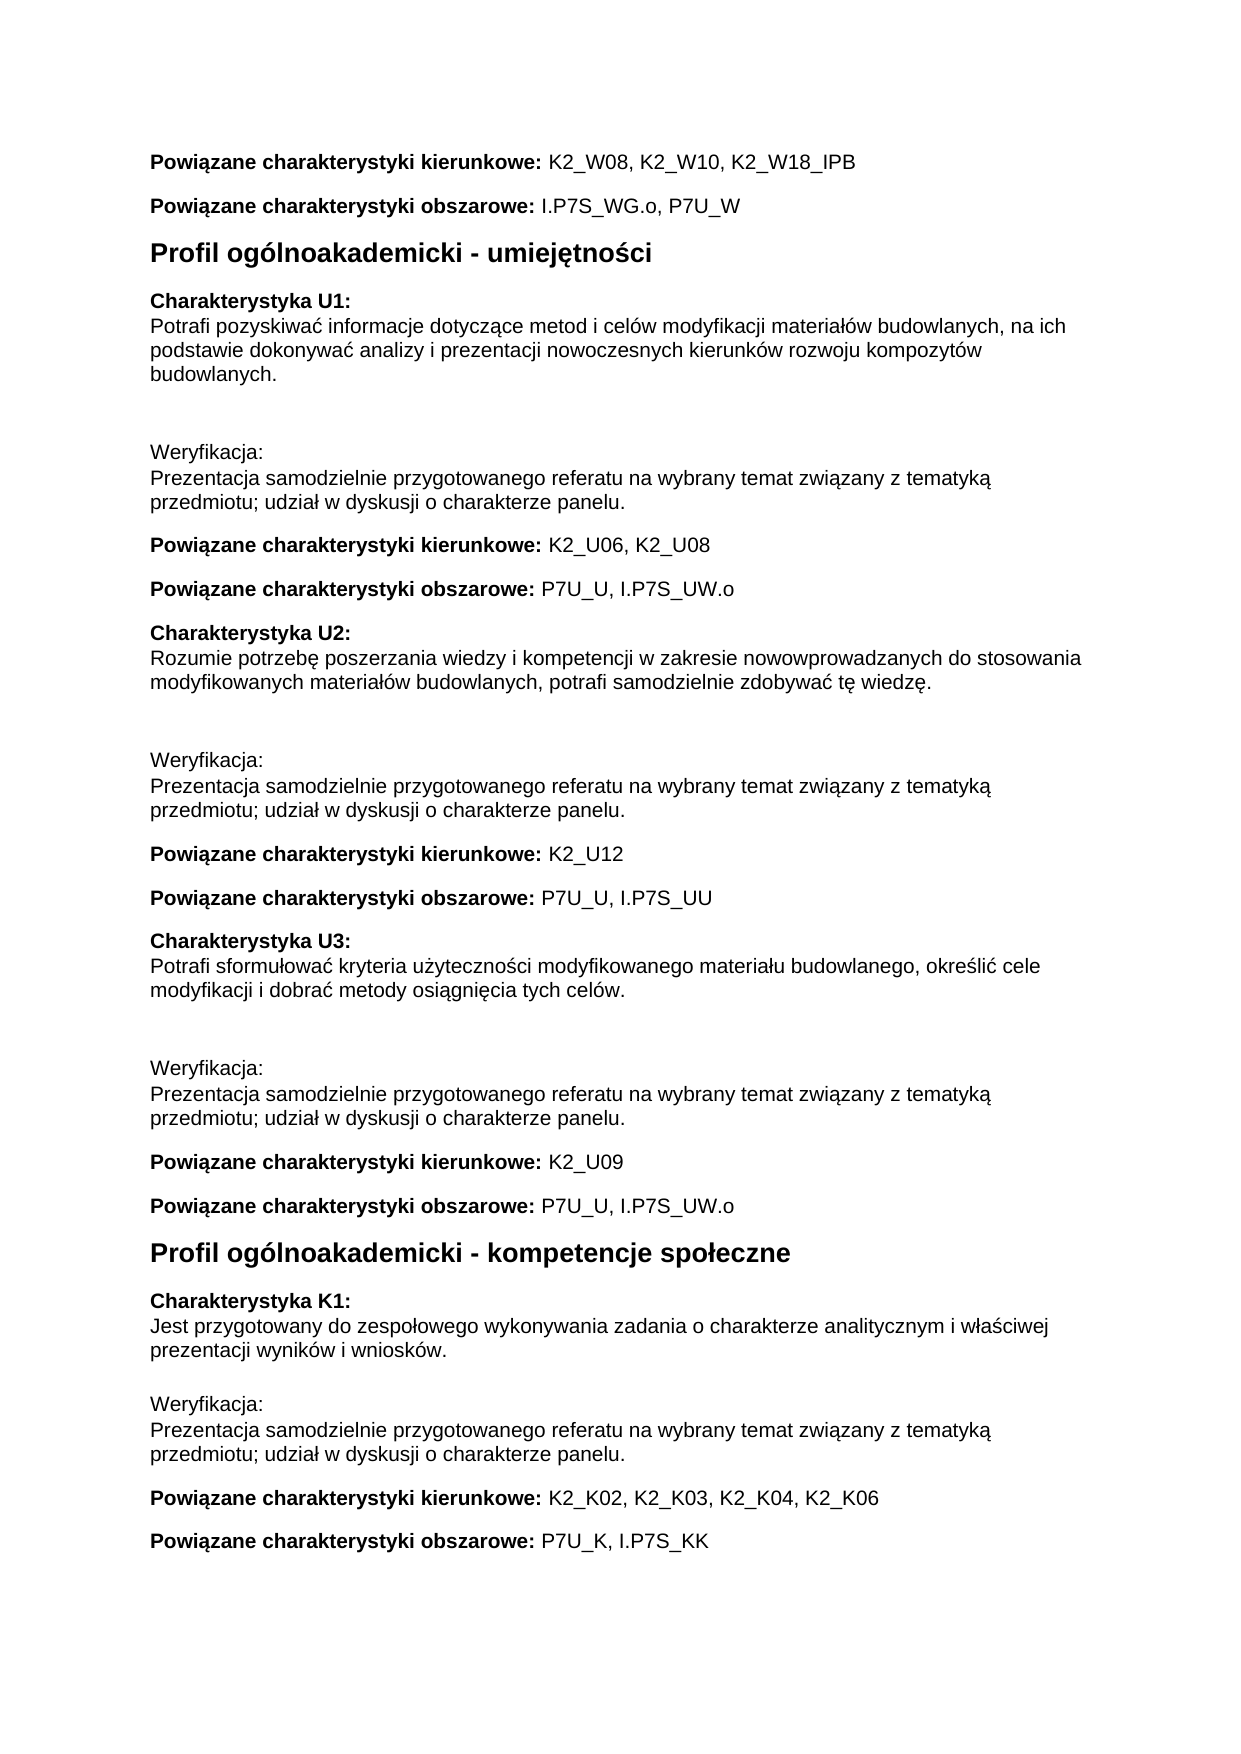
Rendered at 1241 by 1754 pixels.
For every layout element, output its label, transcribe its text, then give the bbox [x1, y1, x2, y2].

text Powiązane charakterystyki kierunkowe: K2_K02, K2_K03, K2_K04, K2_K06 [150, 1485, 1090, 1509]
text Powiązane charakterystyki obszarowe: P7U_K, I.P7S_KK [150, 1529, 1090, 1553]
subtitle Profil ogólnoakademicki - umiejętności [150, 237, 1090, 269]
text Charakterystyka U3: [150, 929, 1090, 953]
text Weryfikacja: [150, 1056, 1090, 1080]
text Potrafi sformułować kryteria użyteczności modyfikowanego materiału budowlanego, określić cele modyfikacji i dobrać metody osiągnięcia tych celów. [150, 954, 1090, 1050]
text Weryfikacja: [150, 748, 1090, 772]
text Weryfikacja: [150, 439, 1090, 463]
text Powiązane charakterystyki kierunkowe: K2_U12 [150, 842, 1090, 866]
text Powiązane charakterystyki obszarowe: P7U_U, I.P7S_UW.o [150, 577, 1090, 601]
text Jest przygotowany do zespołowego wykonywania zadania o charakterze analitycznym i właściwej prezentacji wyników i wniosków. [150, 1313, 1090, 1385]
text Charakterystyka U1: [150, 288, 1090, 312]
text Prezentacja samodzielnie przygotowanego referatu na wybrany temat związany z tematyką przedmiotu; udział w dyskusji o charakterze panelu. [150, 466, 1090, 513]
text Weryfikacja: [150, 1392, 1090, 1416]
text Powiązane charakterystyki obszarowe: P7U_U, I.P7S_UU [150, 885, 1090, 909]
text Powiązane charakterystyki obszarowe: I.P7S_WG.o, P7U_W [150, 194, 1090, 218]
text Potrafi pozyskiwać informacje dotyczące metod i celów modyfikacji materiałów budowlanych, na ich podstawie dokonywać analizy i prezentacji nowoczesnych kierunków rozwoju kompozytów budowlanych. [150, 313, 1090, 433]
text Powiązane charakterystyki kierunkowe: K2_U09 [150, 1150, 1090, 1174]
text Powiązane charakterystyki kierunkowe: K2_W08, K2_W10, K2_W18_IPB [150, 150, 1090, 174]
text Powiązane charakterystyki obszarowe: P7U_U, I.P7S_UW.o [150, 1194, 1090, 1218]
text Charakterystyka U2: [150, 621, 1090, 645]
subtitle Profil ogólnoakademicki - kompetencje społeczne [150, 1237, 1090, 1269]
text Rozumie potrzebę poszerzania wiedzy i kompetencji w zakresie nowowprowadzanych do stosowania modyfikowanych materiałów budowlanych, potrafi samodzielnie zdobywać tę wiedzę. [150, 646, 1090, 742]
text Powiązane charakterystyki kierunkowe: K2_U06, K2_U08 [150, 533, 1090, 557]
text Prezentacja samodzielnie przygotowanego referatu na wybrany temat związany z tematyką przedmiotu; udział w dyskusji o charakterze panelu. [150, 1082, 1090, 1130]
text Prezentacja samodzielnie przygotowanego referatu na wybrany temat związany z tematyką przedmiotu; udział w dyskusji o charakterze panelu. [150, 1418, 1090, 1466]
text Charakterystyka K1: [150, 1288, 1090, 1312]
text Prezentacja samodzielnie przygotowanego referatu na wybrany temat związany z tematyką przedmiotu; udział w dyskusji o charakterze panelu. [150, 774, 1090, 822]
